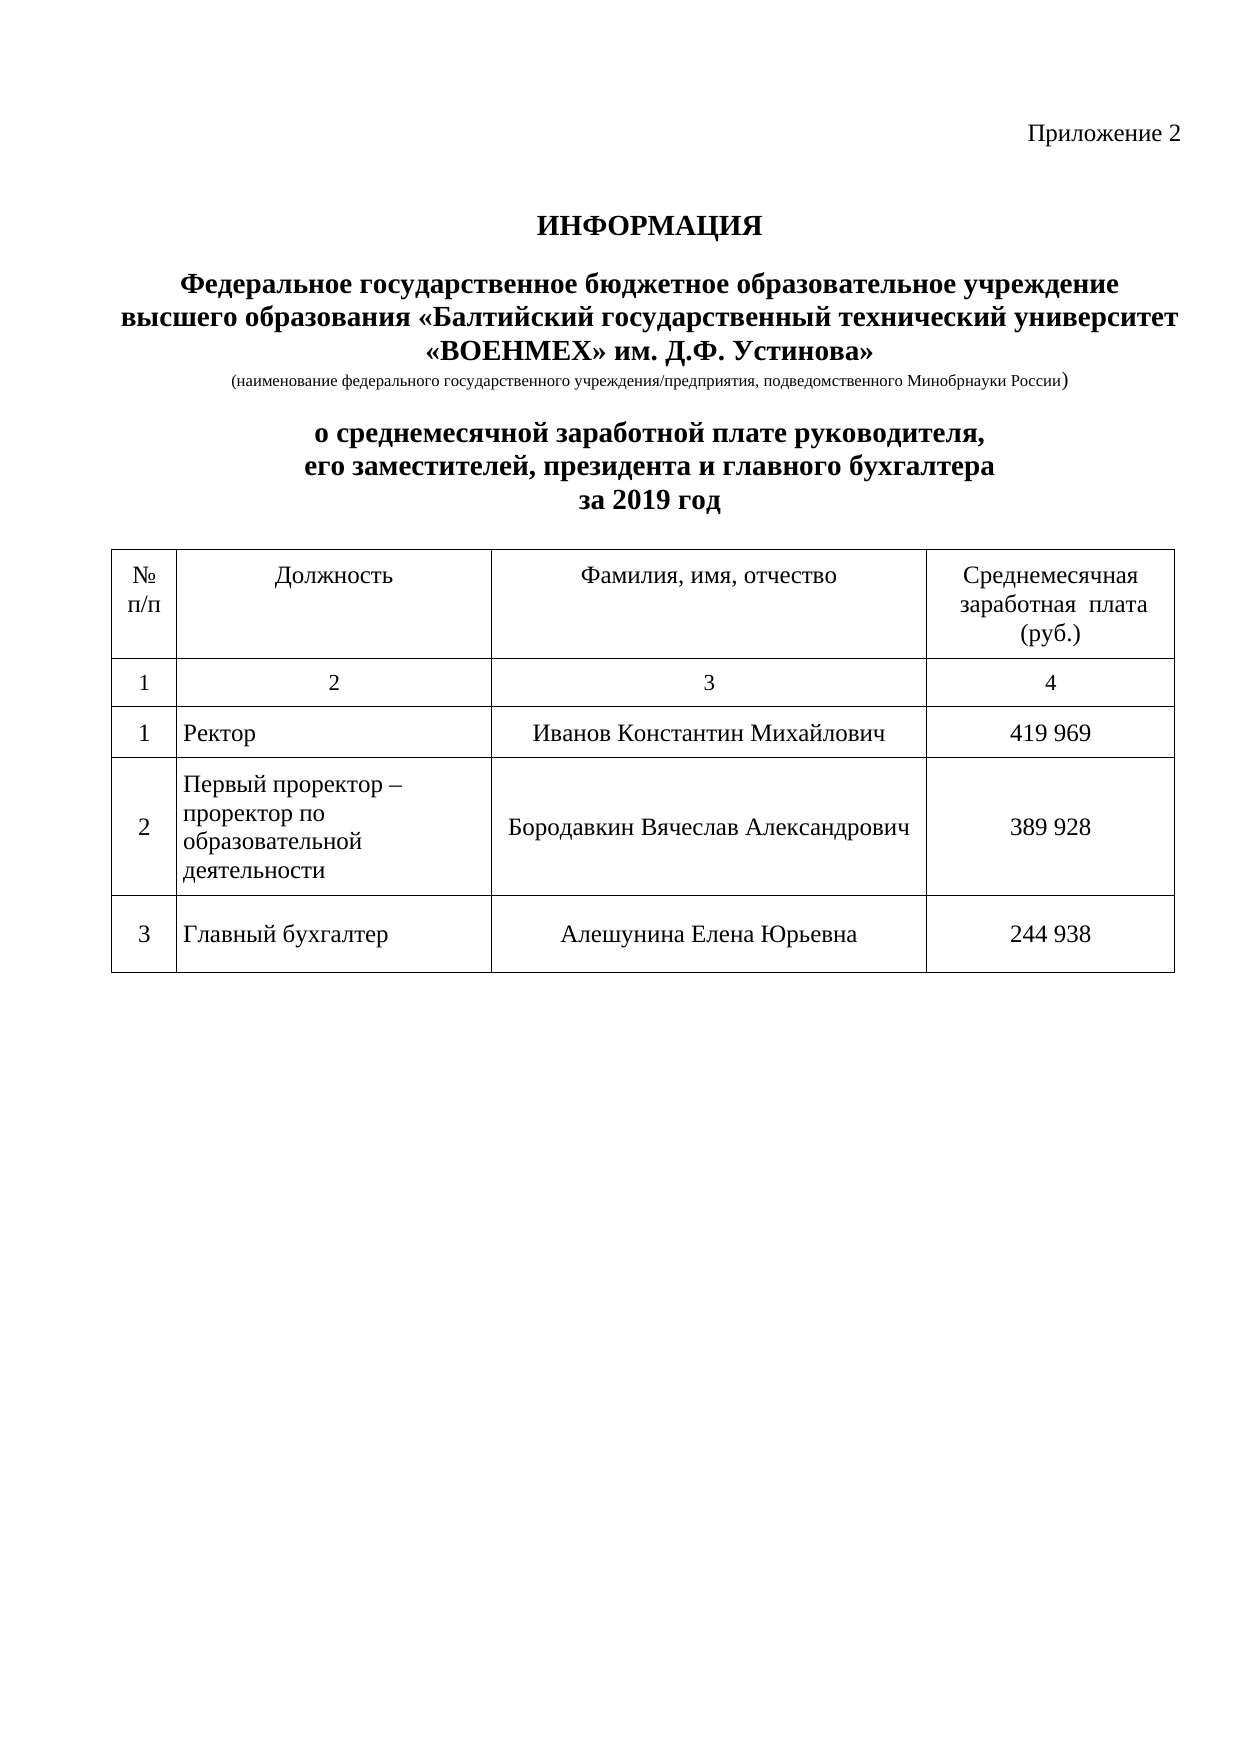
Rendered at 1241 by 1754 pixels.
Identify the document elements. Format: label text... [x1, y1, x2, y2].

table_cell 3 [112, 896, 176, 972]
table_cell 419 969 [927, 707, 1174, 757]
text Приложение 2 [118, 118, 1181, 147]
text (наименование федерального государственного учреждения/предприятия, подведомственного Минобрнауки России) [118, 367, 1181, 391]
table_cell Первый проректор – проректор по образовательной деятельности [177, 758, 491, 894]
table_cell 1 [112, 707, 176, 757]
table_cell 389 928 [927, 758, 1174, 894]
text ИНФОРМАЦИЯ [118, 208, 1181, 242]
text о среднемесячной заработной плате руководителя, [118, 415, 1181, 448]
text его заместителей, президента и главного бухгалтера [118, 448, 1181, 482]
table_cell 3 [492, 659, 926, 706]
table_cell Бородавкин Вячеслав Александрович [492, 758, 926, 894]
table_cell Главный бухгалтер [177, 896, 491, 972]
table_cell 2 [112, 758, 176, 894]
table_cell Алешунина Елена Юрьевна [492, 896, 926, 972]
table_cell 244 938 [927, 896, 1174, 972]
table_header Среднемесячная заработная плата (руб.) [927, 550, 1174, 657]
table_cell 1 [112, 659, 176, 706]
table_cell 4 [927, 659, 1174, 706]
text Федеральное государственное бюджетное образовательное учреждение высшего образования «Балтийский государственный технический университет «ВОЕНМЕХ» им. Д.Ф. Устинова» [118, 266, 1181, 367]
table_header № п/п [112, 550, 176, 657]
table_header Должность [177, 550, 491, 657]
table_cell Ректор [177, 707, 491, 757]
table_cell Иванов Константин Михайлович [492, 707, 926, 757]
table_header Фамилия, имя, отчество [492, 550, 926, 657]
table_cell 2 [177, 659, 491, 706]
text за 2019 год [118, 482, 1181, 515]
